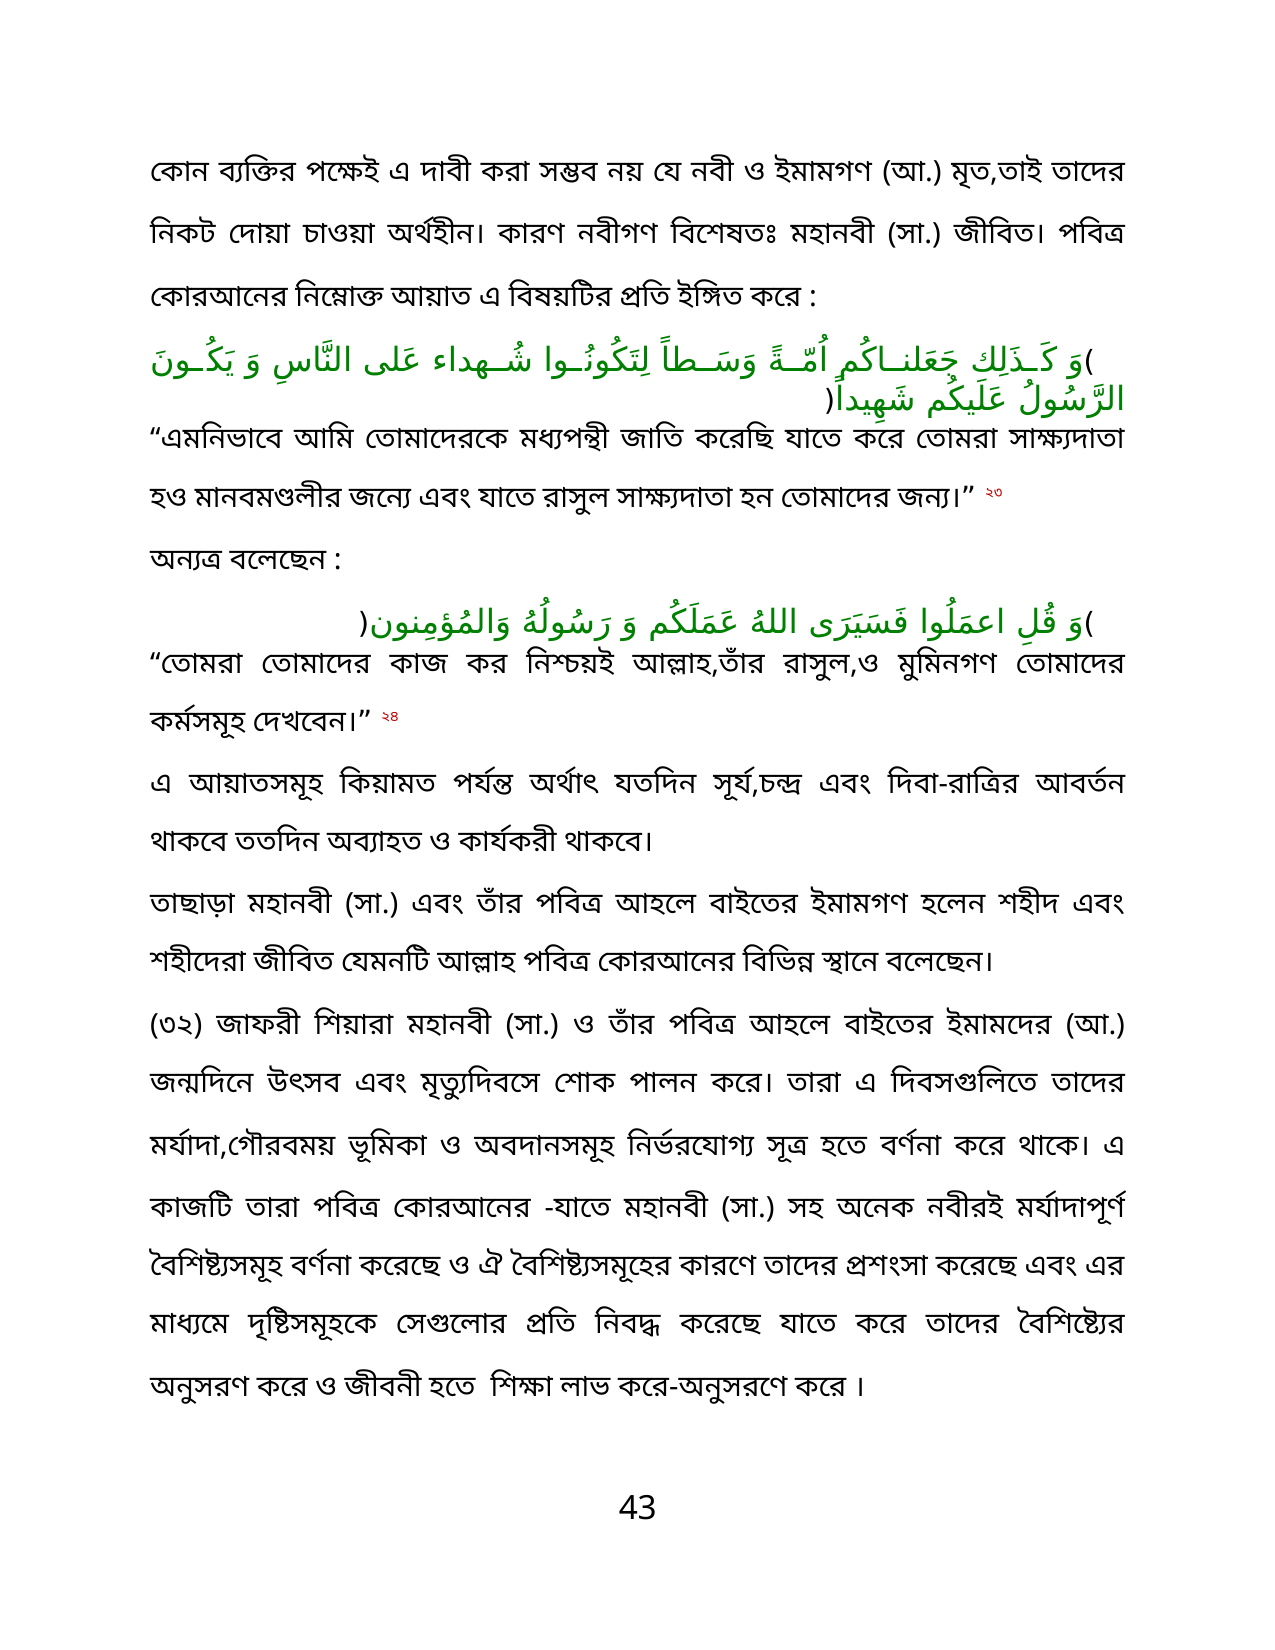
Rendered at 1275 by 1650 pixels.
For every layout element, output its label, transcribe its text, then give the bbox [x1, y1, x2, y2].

text তাছাড়া মহানবী (সা.) এবং তাঁর পবিত্র আহলে বাইতের ইমামগণ হলেন শহীদ এবং শহীদেরা জীবিত যেমনটি আল্লাহ পবিত্র কোরআনের বিভিন্ন স্থানে বলেছেন। [150, 883, 1125, 984]
text অন্যত্র বলেছেন : [150, 538, 1125, 582]
text কোন ব্যক্তির পক্ষেই এ দাবী করা সম্ভব নয় যে নবী ও ইমামগণ (আ.) মৃত,তাই তাদের নিকট দোয়া চাওয়া অর্থহীন। কারণ নবীগণ বিশেষতঃ মহানবী (সা.) জীবিত। পবিত্র কোরআনের নিম্নোক্ত আয়াত এ বিষয়টির প্রতি ইঙ্গিত করে : [150, 150, 1125, 319]
text “তোমরা তোমাদের কাজ কর নিশ্চয়ই আল্লাহ,তাঁর রাসুল,ও মুমিনগণ তোমাদের কর্মসমূহ দেখবেন।” ২৪ [150, 642, 1125, 743]
text “এমনিভাবে আমি তোমাদেরকে মধ্যপন্থী জাতি করেছি যাতে করে তোমরা সাক্ষ্যদাতা হও মানবমণ্ডলীর জন্যে এবং যাতে রাসুল সাক্ষ্যদাতা হন তোমাদের জন্য।” ২৩ [150, 418, 1125, 519]
text )وَ کَذَلِك جَعَلناکُم اُمّةً وَسَطاً لِتَکُونُوا شُهداء عَلی النَّاسِ وَ يَکُونَ الرَّسُولُ عَلَيکُم شَهِيداً( [150, 340, 1125, 418]
text এ আয়াতসমূহ কিয়ামত পর্যন্ত অর্থাৎ যতদিন সূর্য,চন্দ্র এবং দিবা-রাত্রির আবর্তন থাকবে ততদিন অব্যাহত ও কার্যকরী থাকবে। [150, 763, 1125, 863]
text (৩২) জাফরী শিয়ারা মহানবী (সা.) ও তাঁর পবিত্র আহলে বাইতের ইমামদের (আ.) জন্মদিনে উৎসব এবং মৃত্যুদিবসে শোক পালন করে। তারা এ দিবসগুলিতে তাদের মর্যাদা,গৌরবময় ভূমিকা ও অবদানসমূহ নির্ভরযোগ্য সূত্র হতে বর্ণনা করে থাকে। এ কাজটি তারা পবিত্র কোরআনের -যাতে মহানবী (সা.) সহ অনেক নবীরই মর্যাদাপূর্ণ বৈশিষ্ট্যসমূহ বর্ণনা করেছে ও ঐ বৈশিষ্ট্যসমূহের কারণে তাদের প্রশংসা করেছে এবং এর মাধ্যমে দৃষ্টিসমূহকে সেগুলোর প্রতি নিবদ্ধ করেছে যাতে করে তাদের বৈশিষ্ট্যের অনুসরণ করে ও জীবনী হতে শিক্ষা লাভ করে-অনুসরণে করে । [150, 1003, 1125, 1408]
text )وَ قُلِ اعمَلُوا فَسَيَرَی اللهُ عَمَلَکُم وَ رَسُولُهُ وَالمُؤمِنون( [150, 603, 1125, 642]
